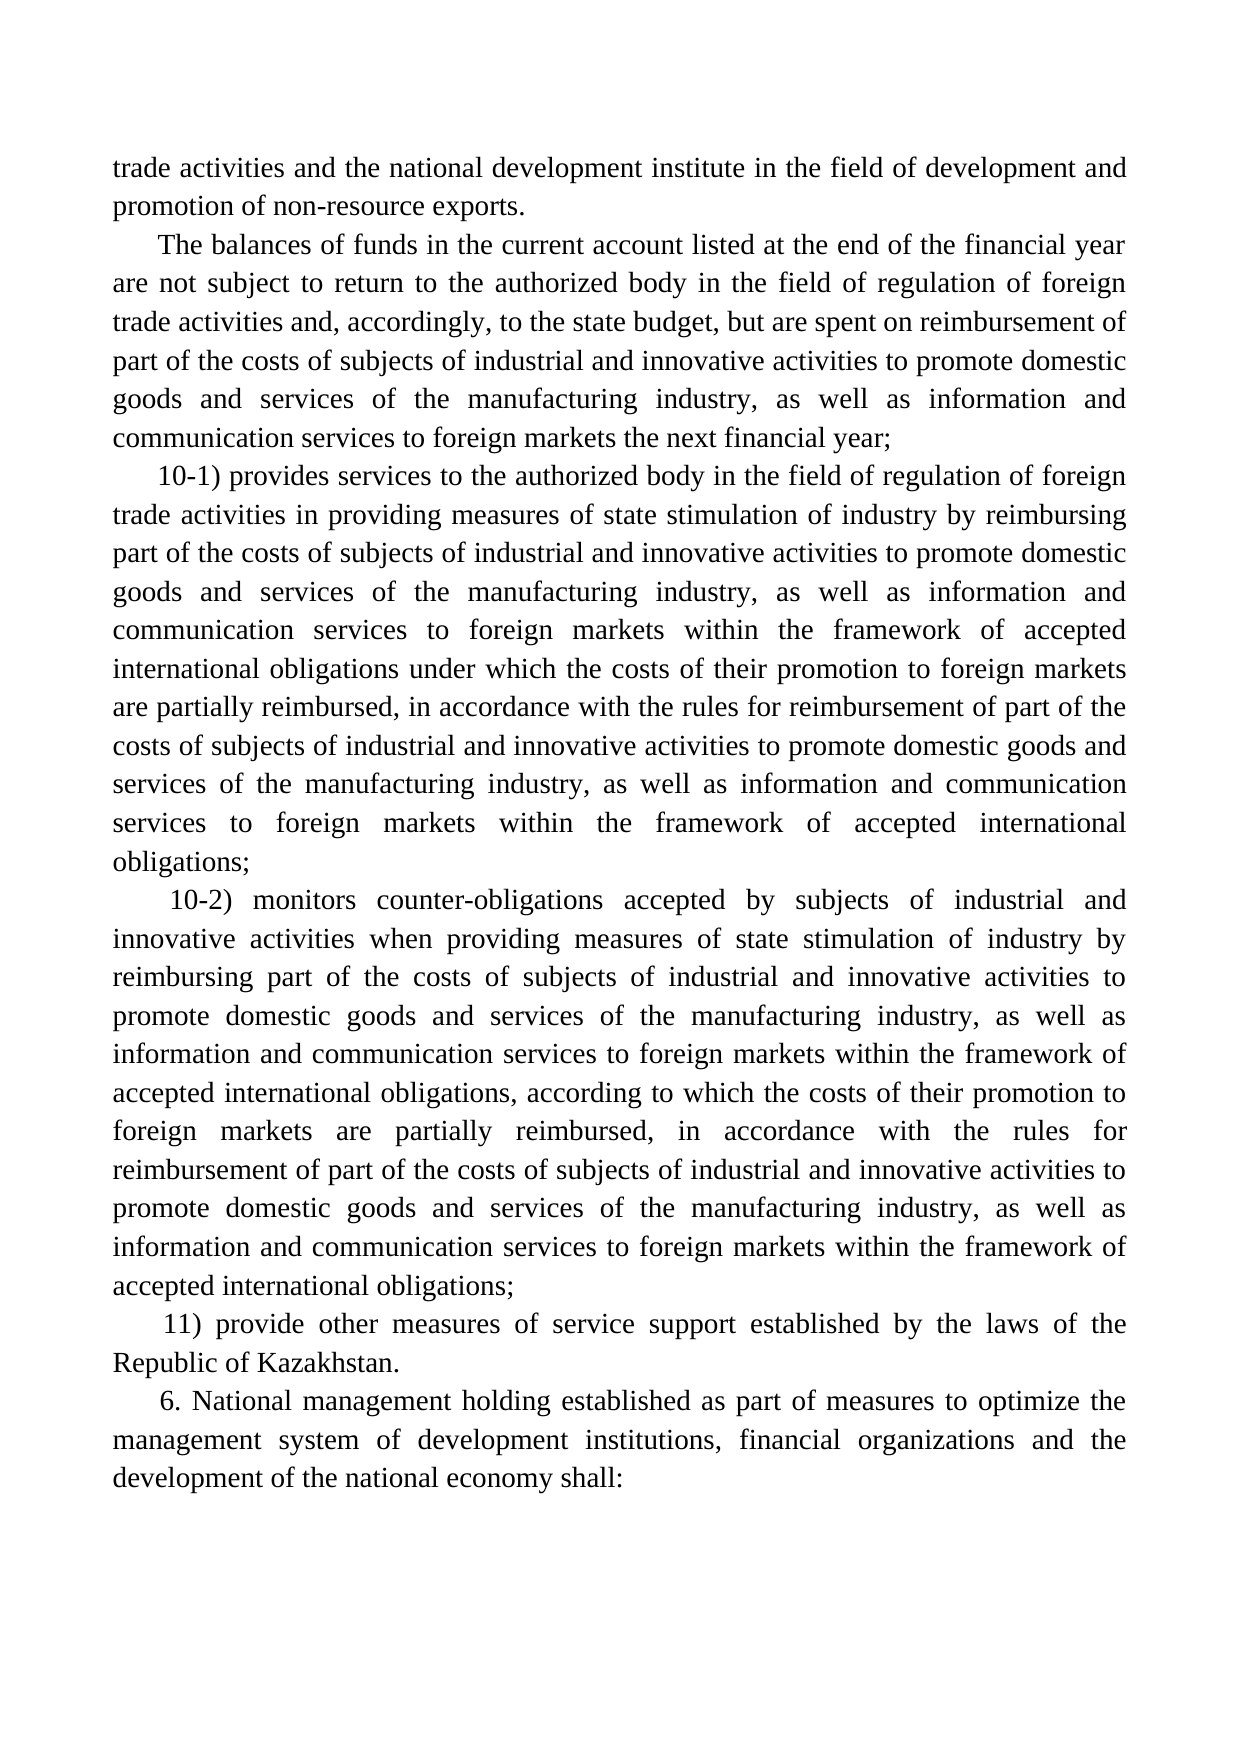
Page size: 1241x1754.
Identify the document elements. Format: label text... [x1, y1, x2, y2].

text 11) provide other measures of service support established by the laws of the Republic of Kazakhstan. [112, 1306, 1128, 1378]
text 6. National management holding established as part of measures to optimize the management system of development institutions, financial organizations and the development of the national economy shall: [112, 1383, 1128, 1494]
text The balances of funds in the current account listed at the end of the financial year are not subject to return to the authorized body in the field of regulation of foreign trade activities and, accordingly, to the state budget, but are spent on reimbursement of part of the costs of subjects of industrial and innovative activities to promote domestic goods and services of the manufacturing industry, as well as information and communication services to foreign markets the next financial year; [112, 227, 1128, 453]
text 10-1) provides services to the authorized body in the field of regulation of foreign trade activities in providing measures of state stimulation of industry by reimbursing part of the costs of subjects of industrial and innovative activities to promote domestic goods and services of the manufacturing industry, as well as information and communication services to foreign markets within the framework of accepted international obligations under which the costs of their promotion to foreign markets are partially reimbursed, in accordance with the rules for reimbursement of part of the costs of subjects of industrial and innovative activities to promote domestic goods and services of the manufacturing industry, as well as information and communication services to foreign markets within the framework of accepted international obligations; [112, 458, 1128, 877]
text 10-2) monitors counter-obligations accepted by subjects of industrial and innovative activities when providing measures of state stimulation of industry by reimbursing part of the costs of subjects of industrial and innovative activities to promote domestic goods and services of the manufacturing industry, as well as information and communication services to foreign markets within the framework of accepted international obligations, according to which the costs of their promotion to foreign markets are partially reimbursed, in accordance with the rules for reimbursement of part of the costs of subjects of industrial and innovative activities to promote domestic goods and services of the manufacturing industry, as well as information and communication services to foreign markets within the framework of accepted international obligations; [112, 882, 1128, 1301]
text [112, 150, 1128, 222]
